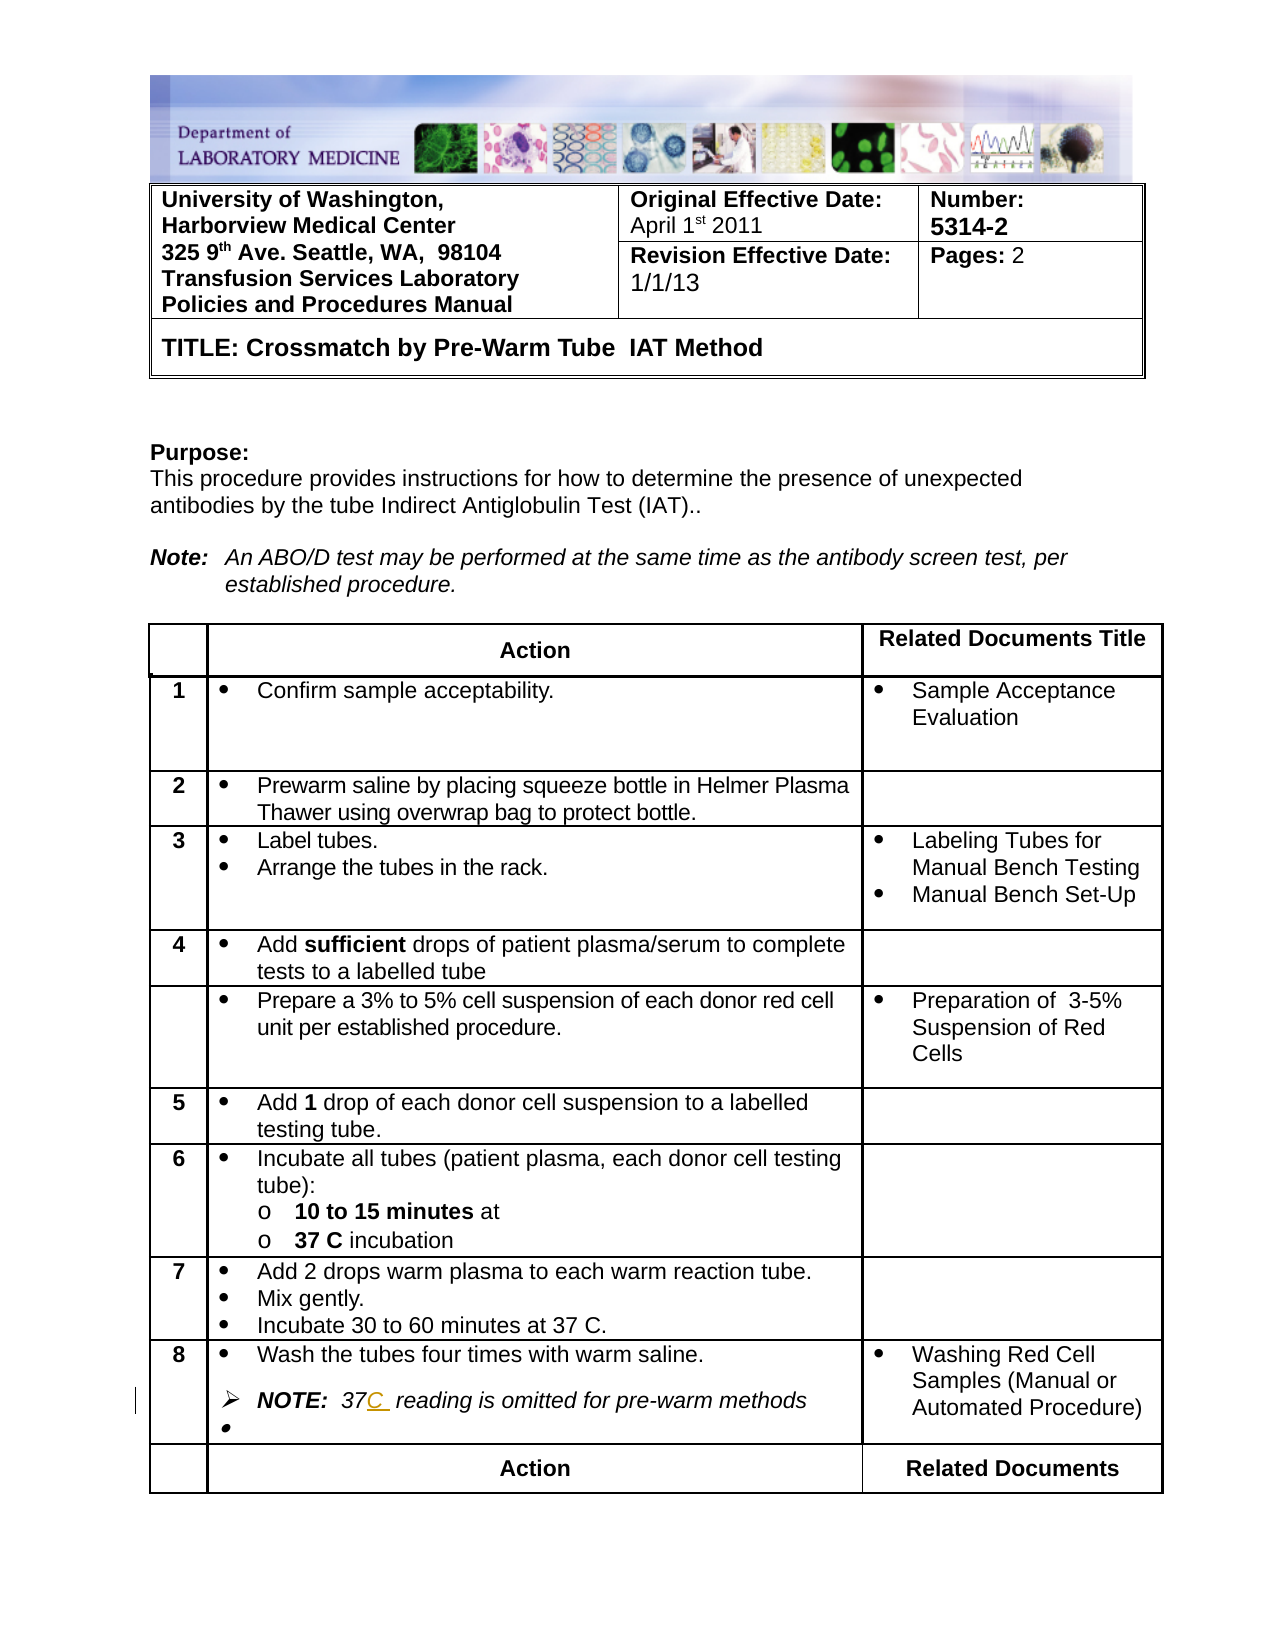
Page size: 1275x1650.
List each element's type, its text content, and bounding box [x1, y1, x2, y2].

table_cell Incubate all tubes (patient plasma, each donor cell testing tube): 10 to 15 minutes at 37 C incubation [209, 1145, 861, 1256]
table_cell 4 [151, 931, 206, 985]
table_header Action [209, 625, 861, 675]
table_cell Washing Red Cell Samples (Manual or Automated Procedure) [864, 1341, 1161, 1442]
table_cell 5 [151, 1089, 206, 1143]
table_cell Label tubes. Arrange the tubes in the rack. [209, 827, 861, 929]
table_cell 2 [151, 772, 206, 825]
text This procedure provides instructions for how to determine the presence of unexpected antibodies by the tube Indirect Antiglobulin Test (IAT).. [150, 465, 1125, 518]
table_cell Prewarm saline by placing squeeze bottle in Helmer Plasma Thawer using overwrap bag to protect bottle. [209, 772, 861, 825]
table_cell [151, 1445, 206, 1492]
table_cell Labeling Tubes for Manual Bench Testing Manual Bench Set-Up [864, 827, 1161, 929]
table_cell 3 [151, 827, 206, 929]
table_cell Add sufficient drops of patient plasma/serum to complete tests to a labelled tube [209, 931, 861, 985]
table_cell 6 [151, 1145, 206, 1256]
table_cell [864, 931, 1161, 985]
table_cell [151, 987, 206, 1087]
table_cell [864, 1145, 1161, 1256]
table_cell Action [209, 1445, 862, 1492]
table_cell 1 [151, 678, 206, 770]
table_cell Wash the tubes four times with warm saline. NOTE: 37 reading is omitted for pre-warm methods [209, 1341, 861, 1442]
table_cell [864, 772, 1161, 825]
table_cell 8 [151, 1341, 206, 1442]
table_cell [864, 1089, 1161, 1143]
table_cell [864, 1258, 1161, 1338]
table_cell Confirm sample acceptability. [209, 678, 861, 770]
table_cell Add 1 drop of each donor cell suspension to a labelled testing tube. [209, 1089, 861, 1143]
text Note: An ABO/D test may be performed at the same time as the antibody screen test, per established procedure. [150, 544, 1125, 597]
table_cell 7 [151, 1258, 206, 1338]
table_cell Related Documents [863, 1445, 1161, 1492]
table_header Related Documents Title [864, 625, 1161, 675]
text Purpose: [150, 439, 1125, 465]
table_cell Add 2 drops warm plasma to each warm reaction tube. Mix gently. Incubate 30 to 60 minutes at 37 C. [209, 1258, 861, 1338]
table_header [150, 625, 206, 675]
table_cell Sample Acceptance Evaluation [864, 678, 1161, 770]
table_cell Preparation of 3-5% Suspension of Red Cells [864, 987, 1161, 1087]
picture [150, 75, 1133, 183]
table_cell Prepare a 3% to 5% cell suspension of each donor red cell unit per established procedure. [209, 987, 861, 1087]
